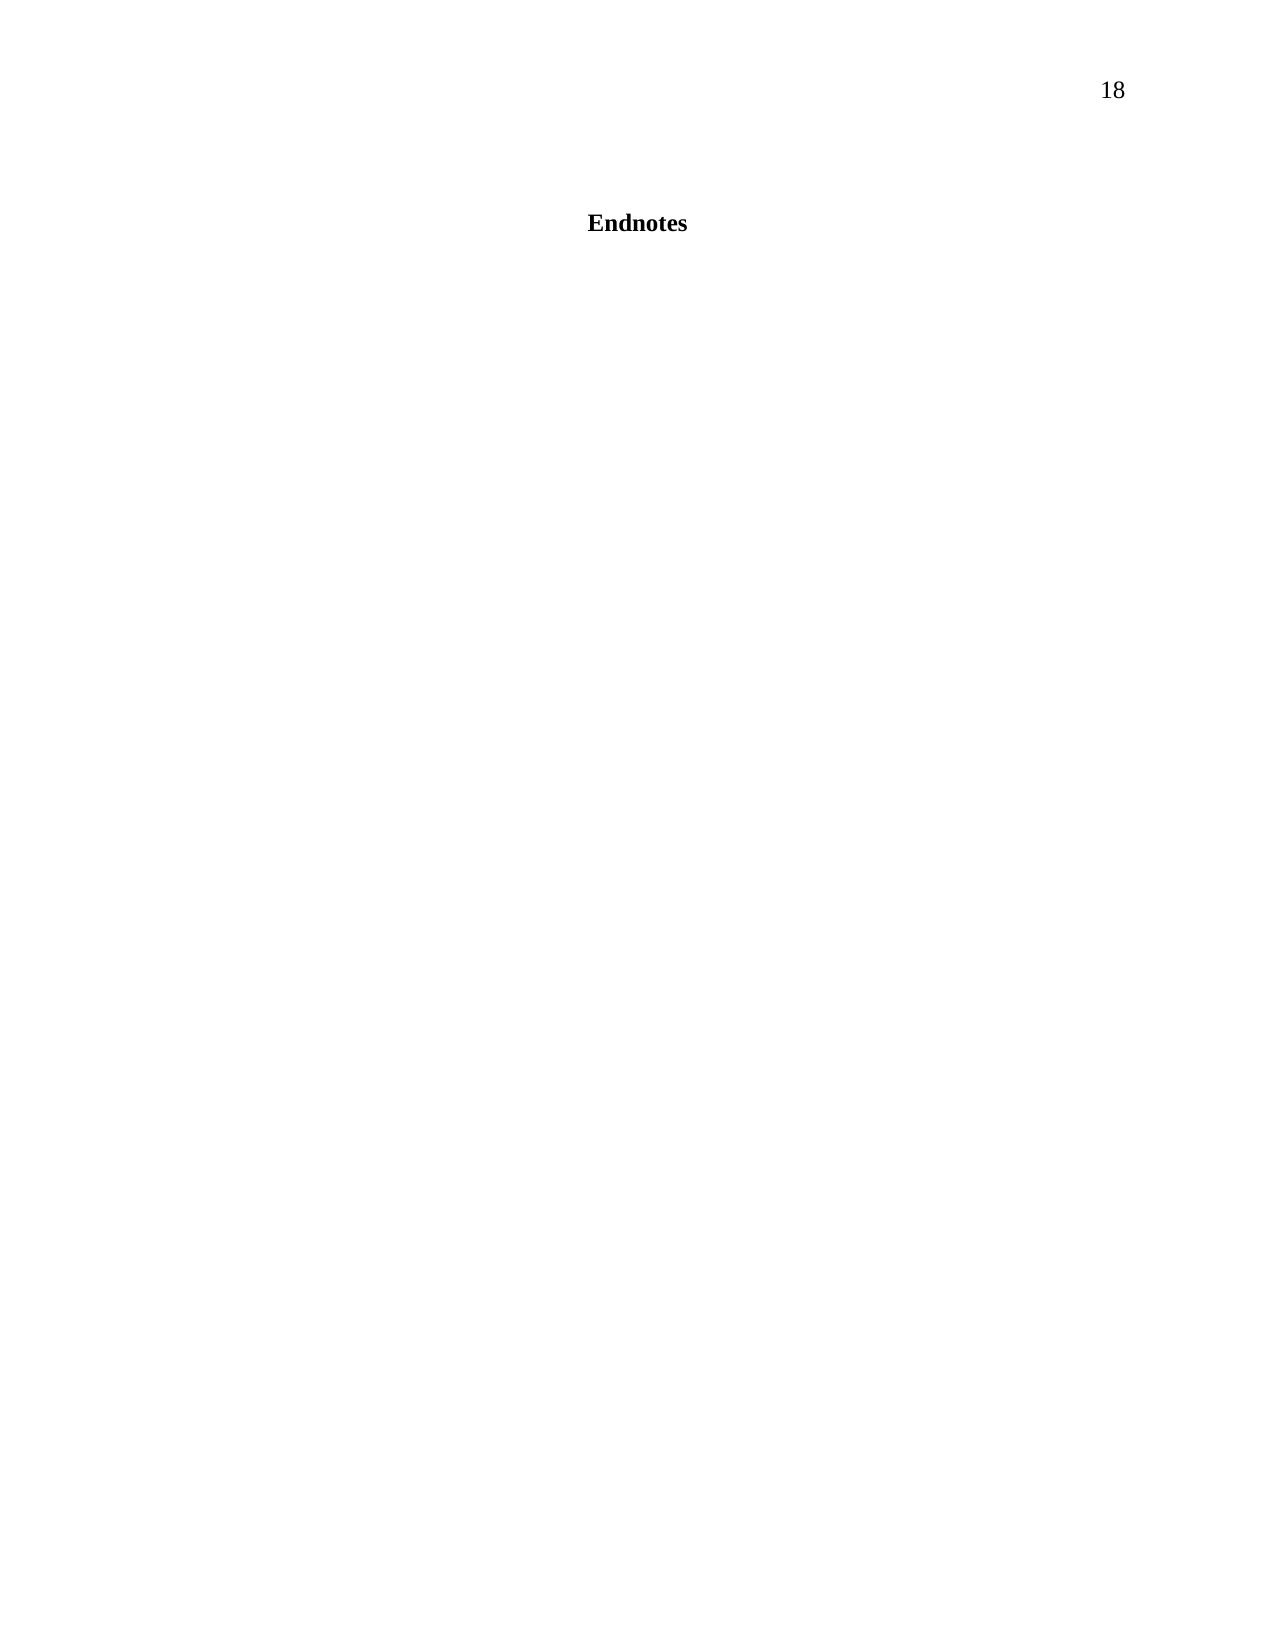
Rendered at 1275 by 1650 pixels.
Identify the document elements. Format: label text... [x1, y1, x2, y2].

subtitle Endnotes [150, 208, 1125, 237]
